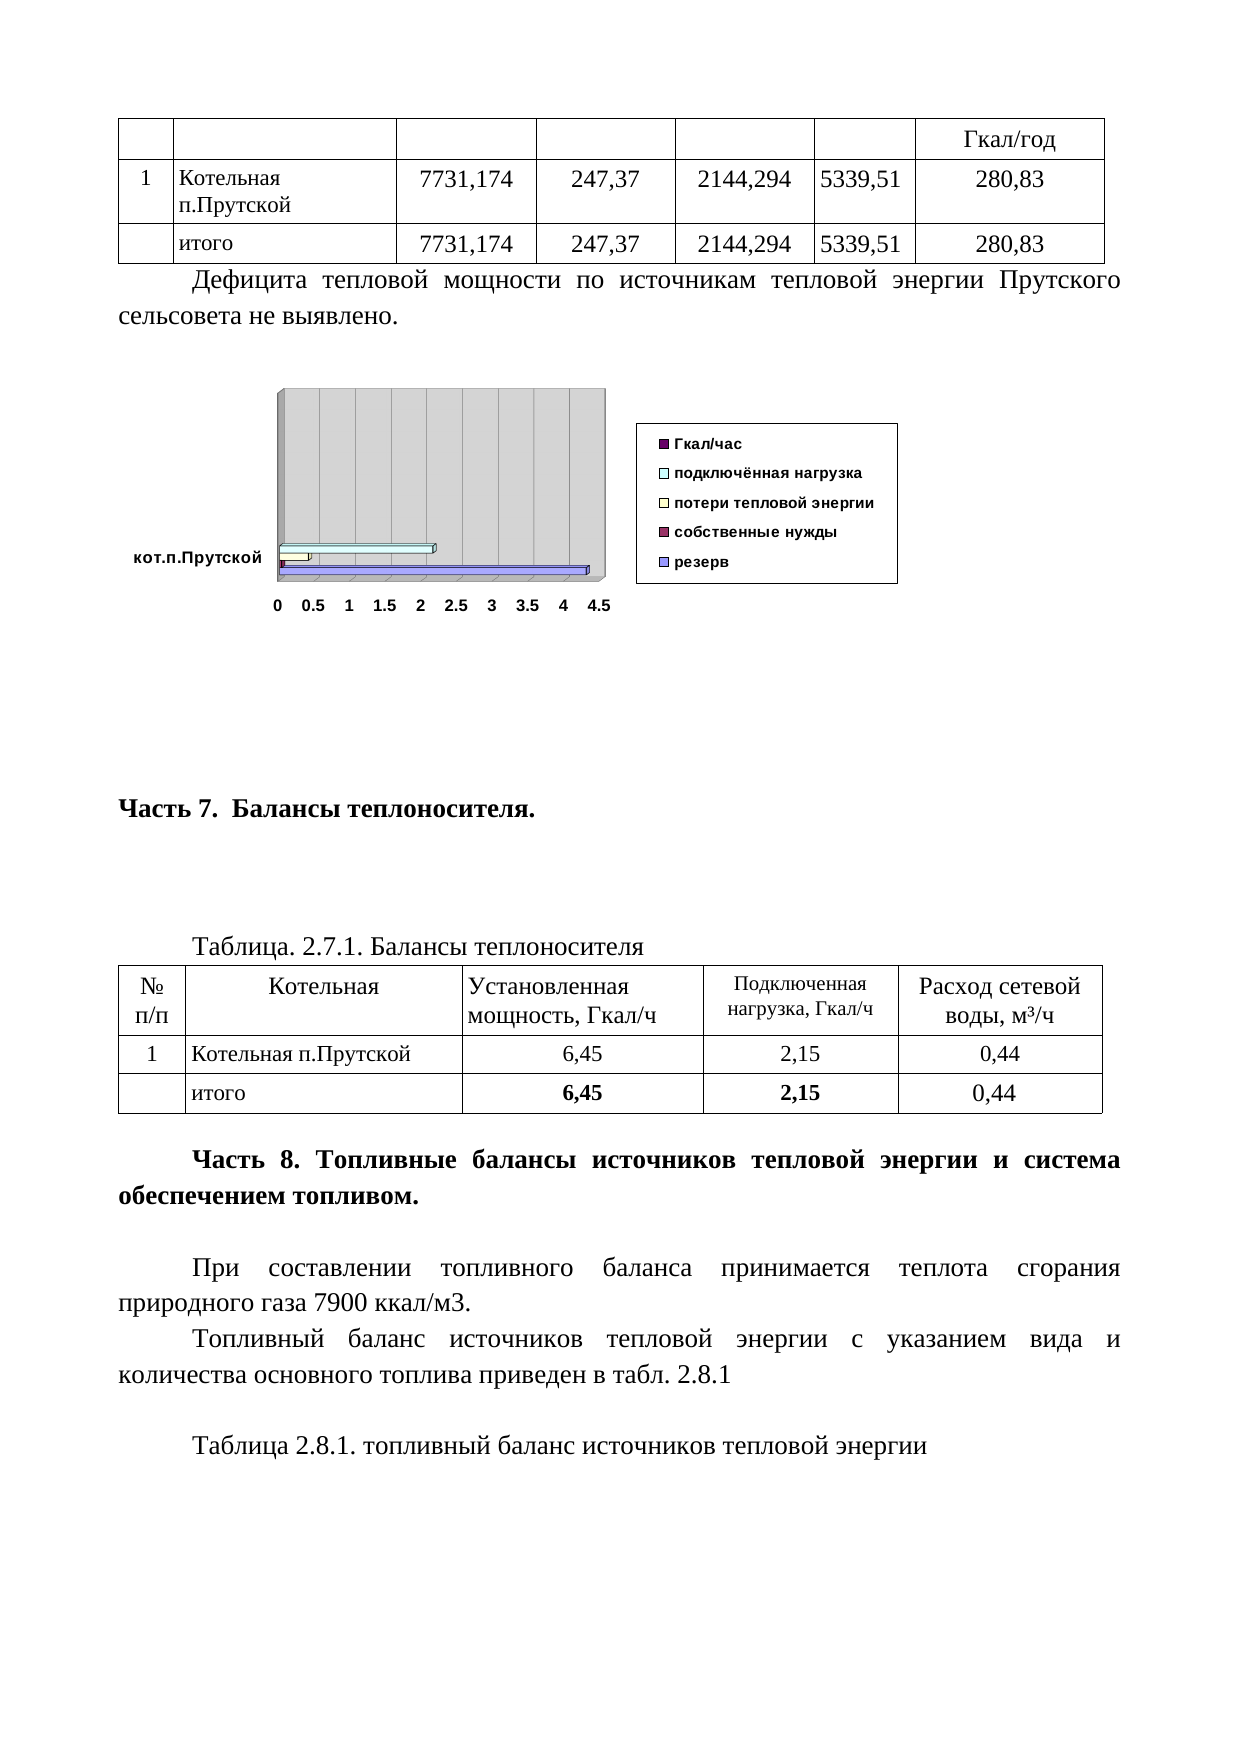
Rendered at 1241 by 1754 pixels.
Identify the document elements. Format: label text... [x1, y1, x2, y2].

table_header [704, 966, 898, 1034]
text Таблица. 2.7.1. Балансы теплоносителя [118, 930, 1122, 961]
text Топливный баланс источников тепловой энергии с указанием вида и количества основного топлива приведен в табл. 2.8.1 [118, 1322, 1122, 1389]
text Часть 7. Балансы теплоносителя. [118, 792, 1122, 823]
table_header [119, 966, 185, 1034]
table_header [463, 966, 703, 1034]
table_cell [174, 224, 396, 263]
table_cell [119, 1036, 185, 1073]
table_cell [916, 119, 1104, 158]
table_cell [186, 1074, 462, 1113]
text Дефицита тепловой мощности по источникам тепловой энергии Прутского сельсовета не выявлено. [118, 263, 1122, 330]
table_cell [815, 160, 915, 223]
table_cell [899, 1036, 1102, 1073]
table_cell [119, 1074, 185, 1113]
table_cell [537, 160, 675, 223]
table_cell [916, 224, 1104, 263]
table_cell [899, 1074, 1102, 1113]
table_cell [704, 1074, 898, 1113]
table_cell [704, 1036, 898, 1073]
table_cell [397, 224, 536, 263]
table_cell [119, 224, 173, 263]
text Таблица 2.8.1. топливный баланс источников тепловой энергии [118, 1429, 1122, 1460]
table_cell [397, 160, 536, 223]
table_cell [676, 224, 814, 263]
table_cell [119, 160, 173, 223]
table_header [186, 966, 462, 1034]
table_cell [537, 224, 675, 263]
text При составлении топливного баланса принимается теплота сгорания природного газа 7900 ккал/м3. [118, 1251, 1122, 1317]
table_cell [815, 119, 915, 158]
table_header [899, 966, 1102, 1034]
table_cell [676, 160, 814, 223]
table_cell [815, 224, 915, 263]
text Часть 8. Топливные балансы источников тепловой энергии и система обеспечением топливом. [118, 1143, 1122, 1210]
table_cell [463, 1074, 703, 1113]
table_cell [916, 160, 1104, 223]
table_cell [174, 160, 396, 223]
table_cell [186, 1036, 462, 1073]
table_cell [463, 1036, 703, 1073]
